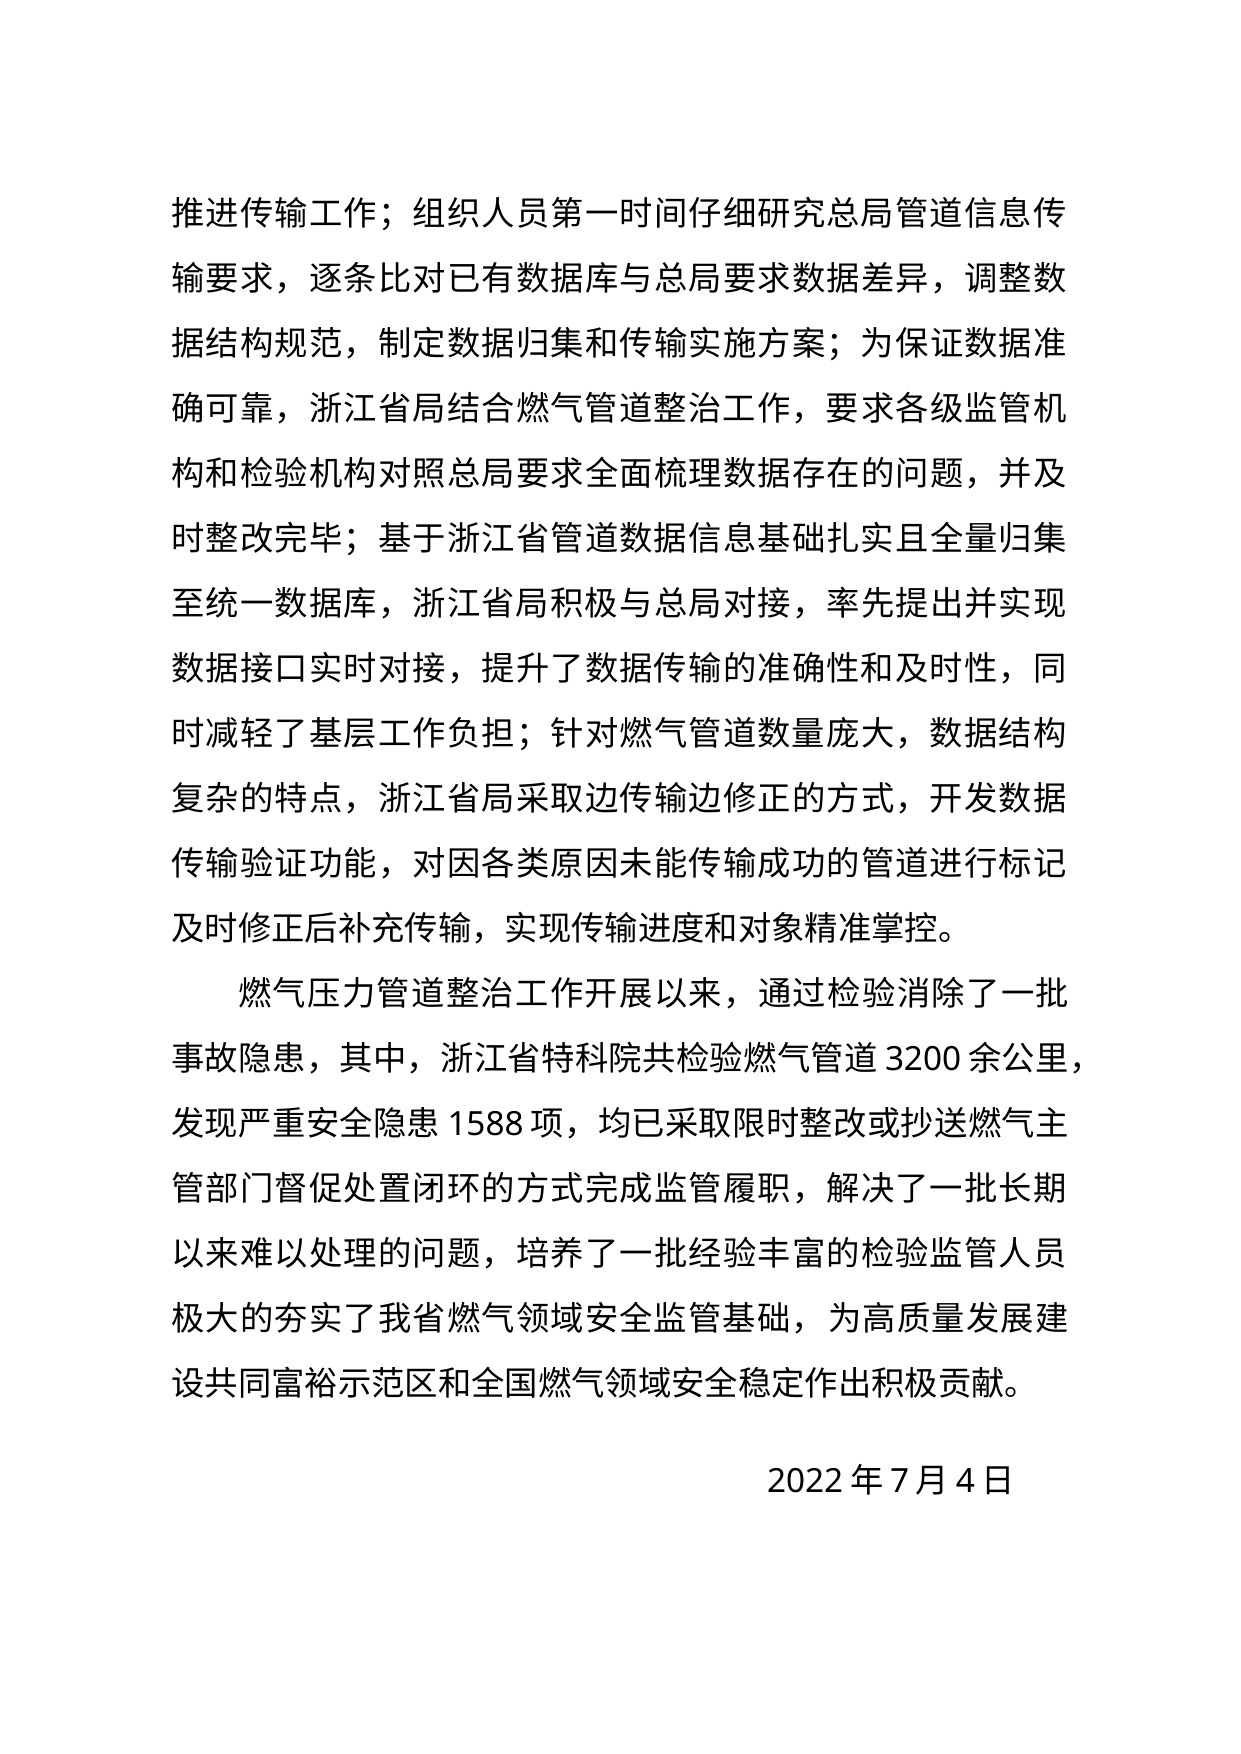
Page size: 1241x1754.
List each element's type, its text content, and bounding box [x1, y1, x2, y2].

text 燃气压力管道整治工作开展以来，通过检验消除了一批事故隐患，其中，浙江省特科院共检验燃气管道3200余公里，发现严重安全隐患1588项，均已采取限时整改或抄送燃气主管部门督促处置闭环的方式完成监管履职，解决了一批长期以来难以处理的问题，培养了一批经验丰富的检验监管人员，极大的夯实了我省燃气领域安全监管基础，为高质量发展建设共同富裕示范区和全国燃气领域安全稳定作出积极贡献。 [171, 958, 1069, 1413]
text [171, 178, 1069, 958]
text 2022年7月4日 [171, 1446, 1069, 1511]
